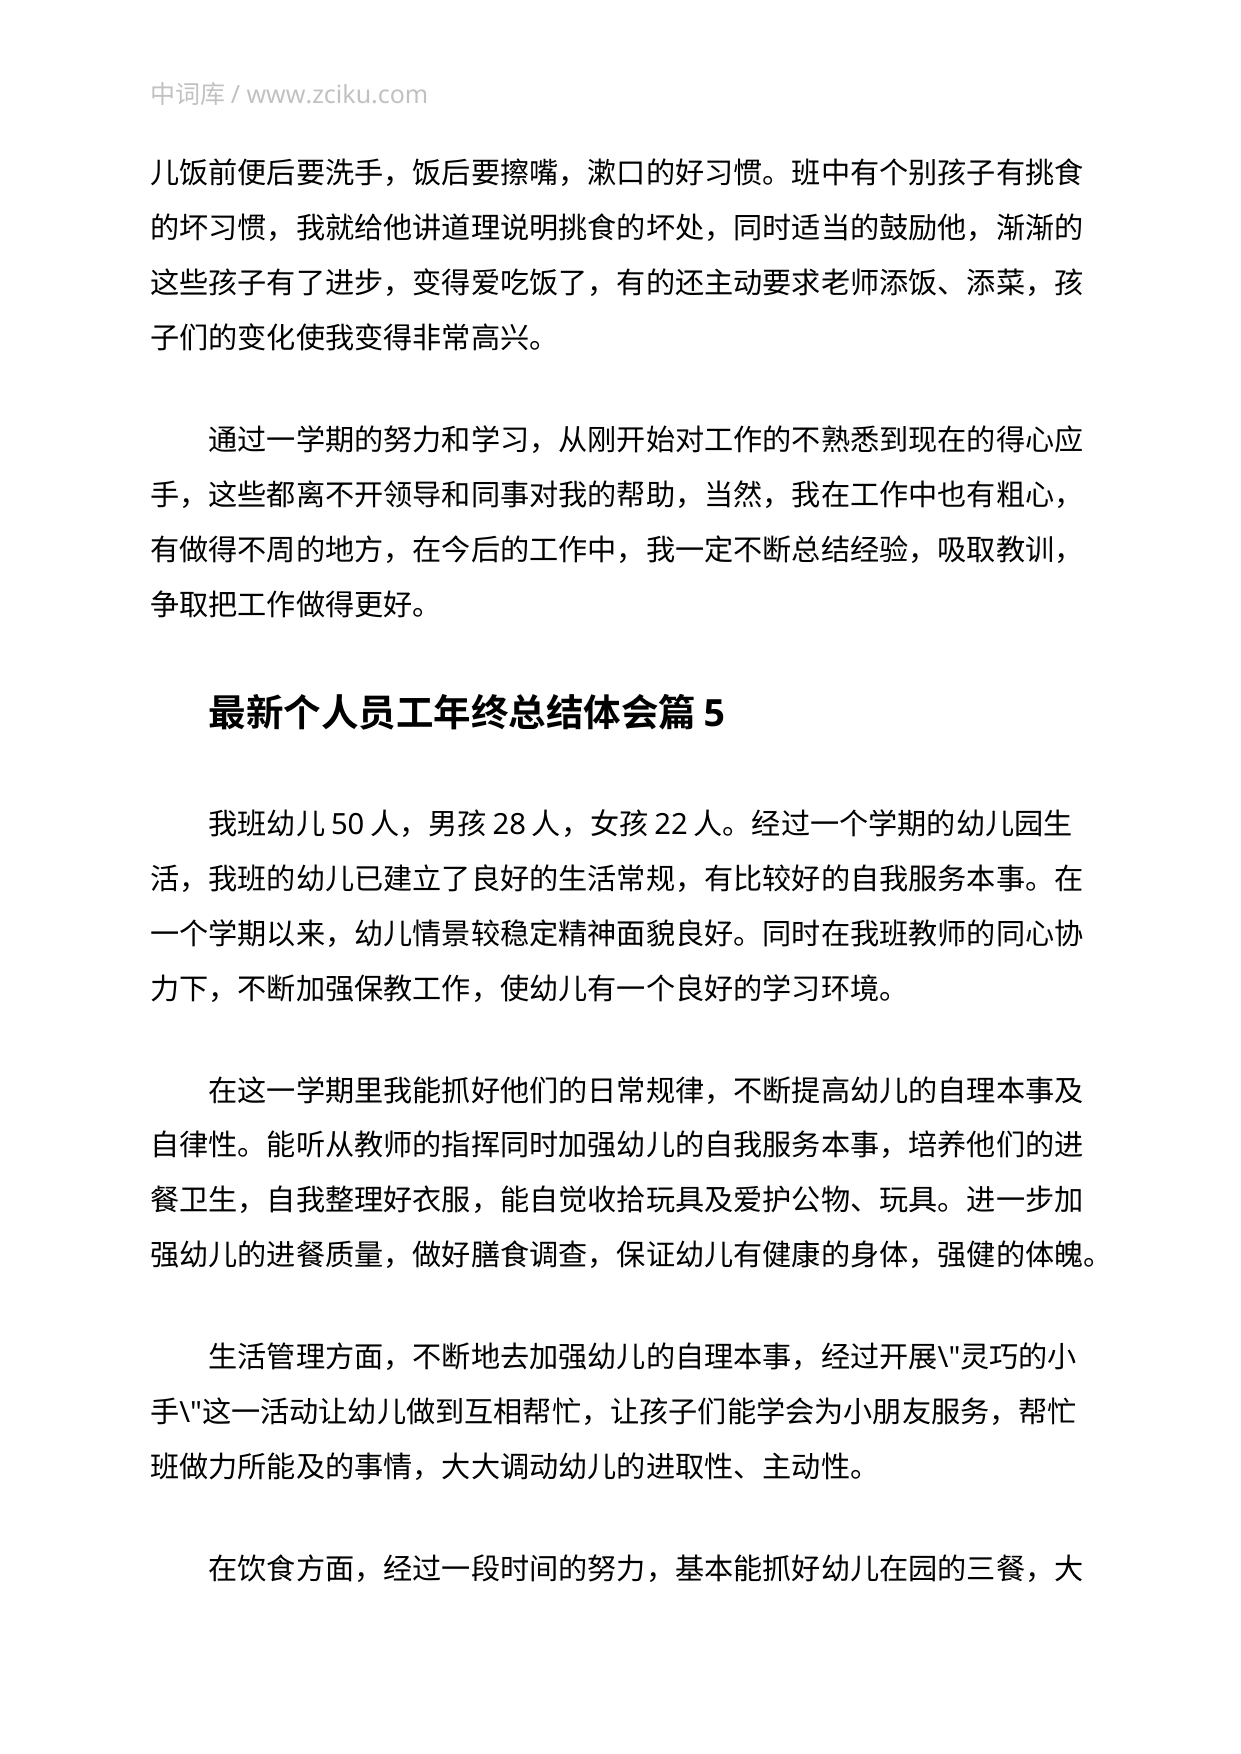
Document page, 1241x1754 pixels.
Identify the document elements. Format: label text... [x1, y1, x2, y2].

text 通过一学期的努力和学习，从刚开始对工作的不熟悉到现在的得心应手，这些都离不开领导和同事对我的帮助，当然，我在工作中也有粗心，有做得不周的地方，在今后的工作中，我一定不断总结经验，吸取教训，争取把工作做得更好。 [150, 416, 1090, 623]
text 生活管理方面，不断地去加强幼儿的自理本事，经过开展\"灵巧的小手\"这一活动让幼儿做到互相帮忙，让孩子们能学会为小朋友服务，帮忙班做力所能及的事情，大大调动幼儿的进取性、主动性。 [150, 1333, 1090, 1486]
text 最新个人员工年终总结体会篇5 [150, 683, 1090, 737]
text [150, 1545, 1090, 1588]
text 在这一学期里我能抓好他们的日常规律，不断提高幼儿的自理本事及自律性。能听从教师的指挥同时加强幼儿的自我服务本事，培养他们的进餐卫生，自我整理好衣服，能自觉收拾玩具及爱护公物、玩具。进一步加强幼儿的进餐质量，做好膳食调查，保证幼儿有健康的身体，强健的体魄。 [150, 1067, 1090, 1274]
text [150, 150, 1090, 357]
text 我班幼儿50人，男孩28人，女孩22人。经过一个学期的幼儿园生活，我班的幼儿已建立了良好的生活常规，有比较好的自我服务本事。在一个学期以来，幼儿情景较稳定精神面貌良好。同时在我班教师的同心协力下，不断加强保教工作，使幼儿有一个良好的学习环境。 [150, 801, 1090, 1008]
